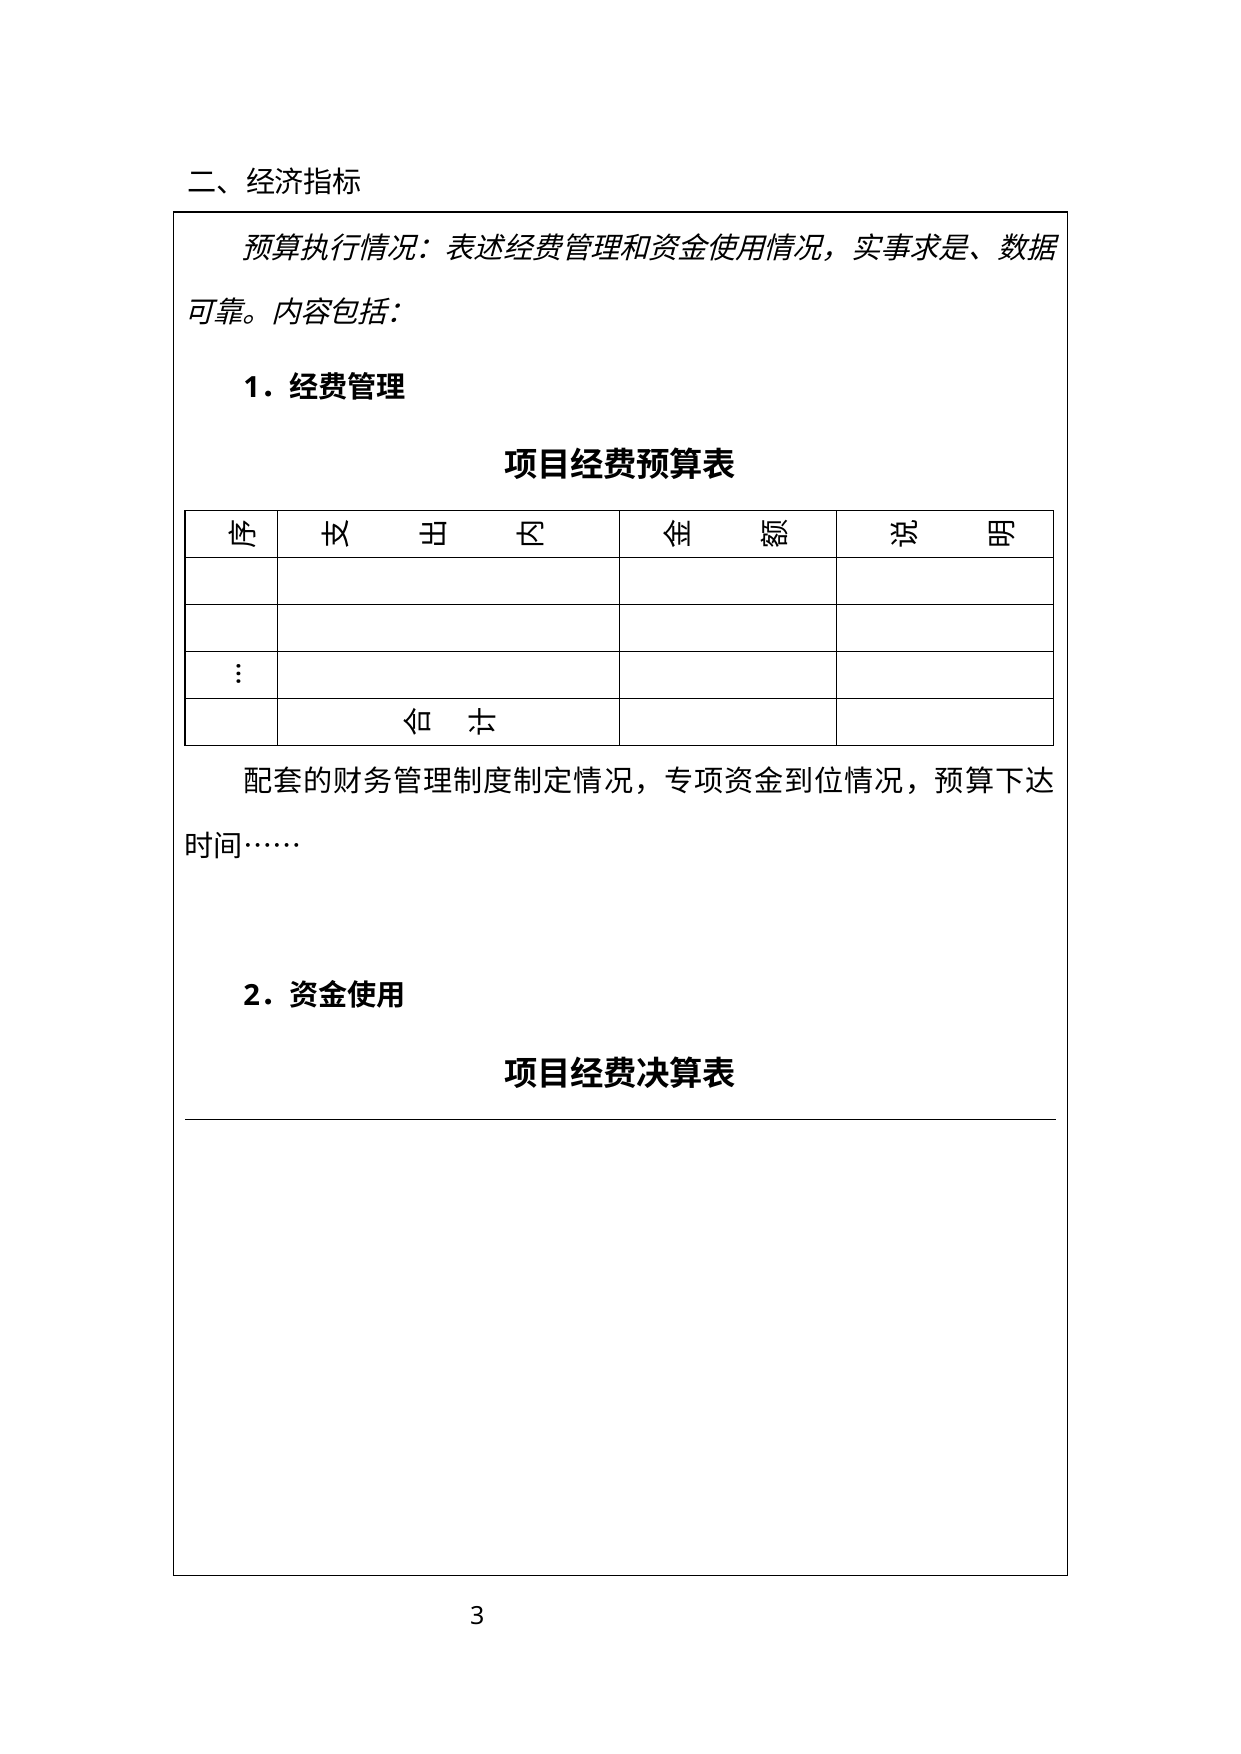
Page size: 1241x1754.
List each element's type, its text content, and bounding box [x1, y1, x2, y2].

text 二、经济指标 [187, 159, 1053, 201]
table_header 预算执行情况：表述经费管理和资金使用情况，实事求是、数据可靠。内容包括： 1．经费管理 项目经费预算表 配套的财务管理制度制定情况，专项资金到位情况，预算下达时间…… 2．资金使用 项目经费决算表 [174, 213, 1067, 1575]
